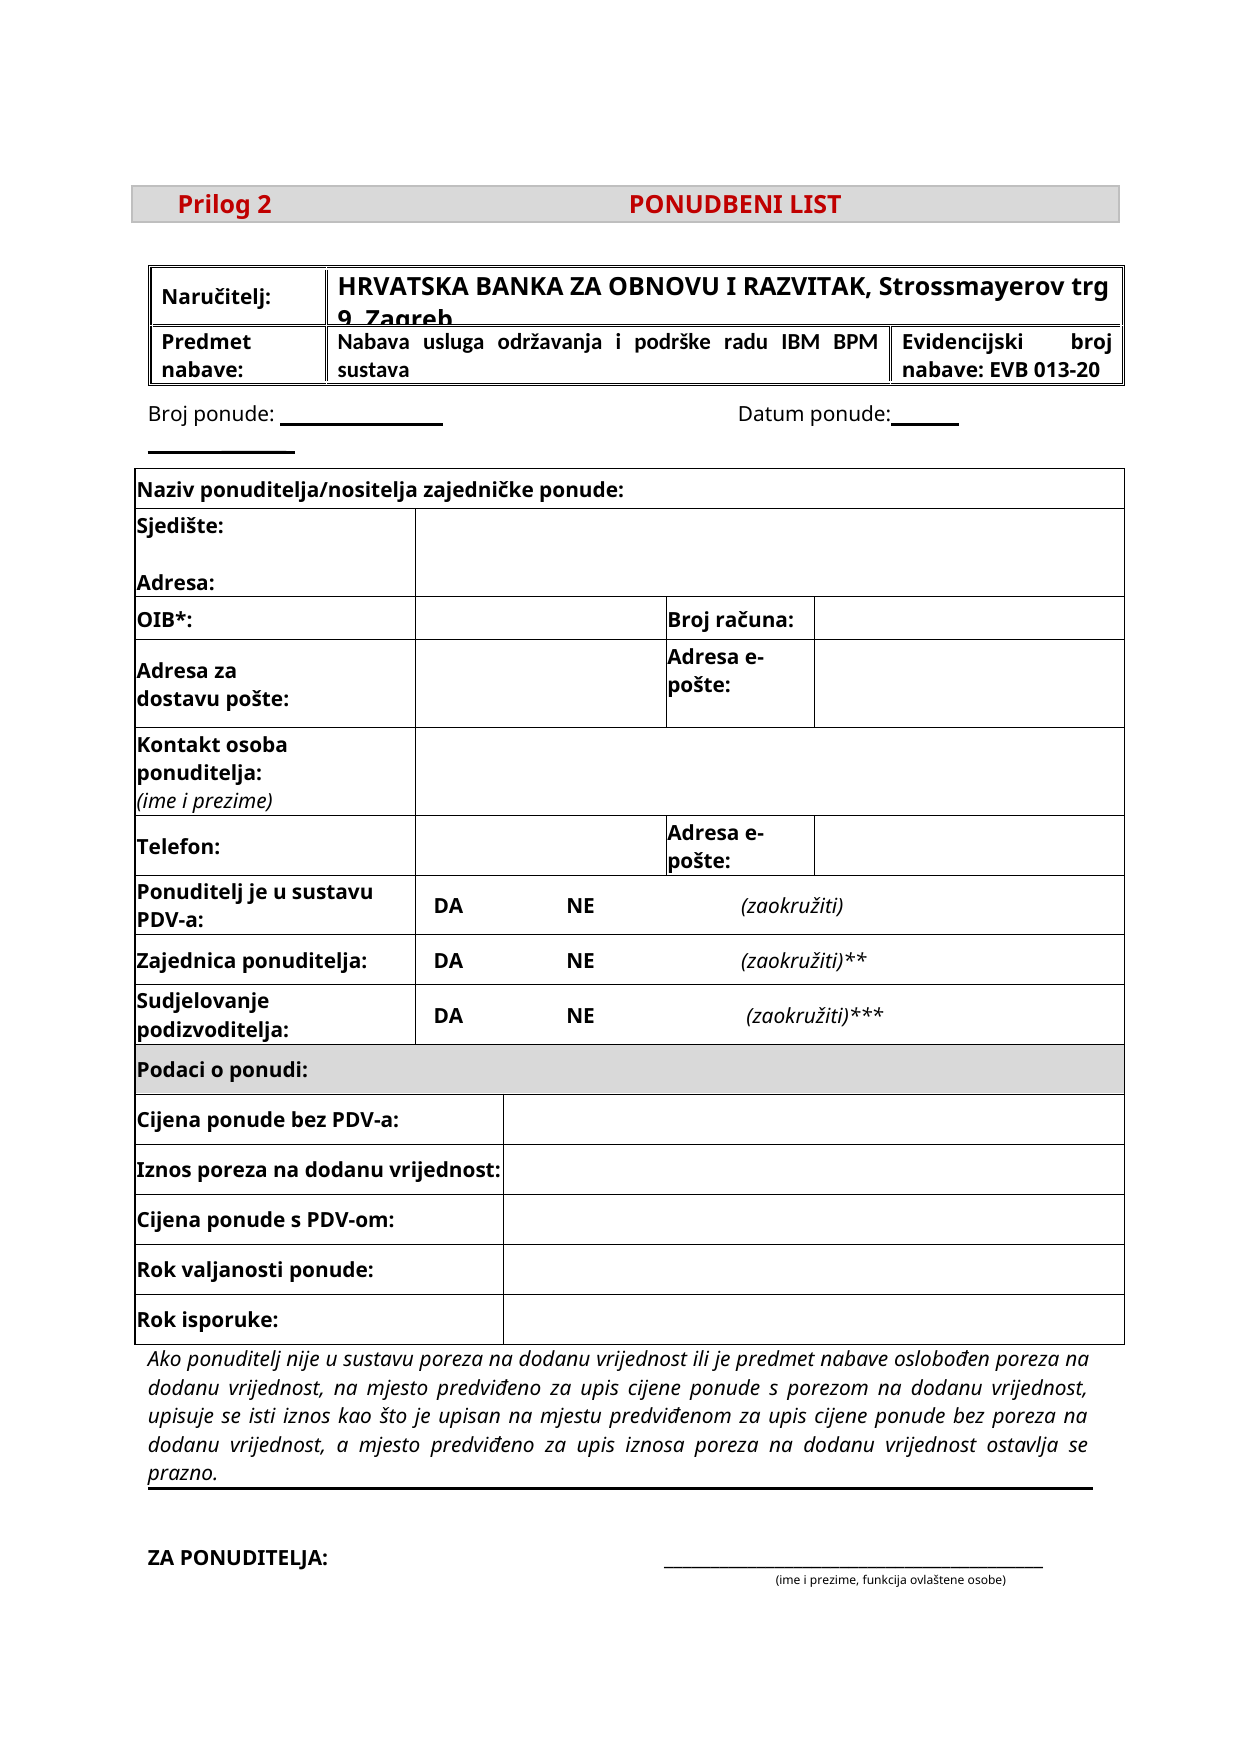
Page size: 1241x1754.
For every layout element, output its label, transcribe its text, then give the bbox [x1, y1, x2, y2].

table_cell [416, 816, 666, 874]
table_cell Sudjelovanje podizvoditelja: [136, 985, 415, 1043]
table_cell [815, 597, 1124, 639]
table_cell Iznos poreza na dodanu vrijednost: [136, 1145, 503, 1193]
table_header Naziv ponuditelja/nositelja zajedničke ponude: [136, 469, 1124, 508]
table_cell [504, 1295, 1124, 1343]
table_cell DA NE (zaokružiti)*** [416, 985, 1124, 1043]
table_cell Podaci o ponudi: [136, 1045, 1124, 1093]
table_cell Broj računa: [667, 597, 814, 639]
table_cell [416, 640, 666, 727]
table_cell Evidencijski broj nabave: EVB 013-20 EVB 092-19 [890, 324, 1122, 383]
table_cell [416, 597, 666, 639]
table_cell Adresa e-pošte: [667, 640, 814, 727]
table_cell Adresa e-pošte: [667, 816, 814, 874]
text (ime i prezime, funkcija ovlaštene osobe) [148, 1572, 1093, 1600]
table_cell [416, 509, 1124, 596]
table_cell Nabava usluga održavanja i podrške radu IBM BPM sustava [326, 324, 890, 383]
table_cell Predmet nabave: [152, 324, 326, 383]
table_cell Telefon: [136, 816, 415, 874]
table_cell Rok isporuke: [136, 1295, 503, 1343]
text Broj ponude: Datum ponude: _______ [148, 399, 1093, 456]
table_cell Zajednica ponuditelja: [136, 935, 415, 984]
table_cell Ponuditelj je u sustavu PDV-a: [136, 876, 415, 934]
table_header Naručitelj: [152, 268, 326, 324]
table_cell Sjedište: Adresa: [136, 509, 415, 596]
table_cell [416, 728, 1124, 815]
table_cell [815, 816, 1124, 874]
table_cell Adresa za dostavu pošte: [136, 640, 415, 727]
table_cell Cijena ponude bez PDV-a: [136, 1095, 503, 1143]
table_cell Cijena ponude s PDV-om: [136, 1195, 503, 1243]
table_cell [504, 1095, 1124, 1143]
table_cell OIB*: [136, 597, 415, 639]
table_cell [504, 1145, 1124, 1193]
table_cell [815, 640, 1124, 727]
text Ako ponuditelj nije u sustavu poreza na dodanu vrijednost ili je predmet nabave oslobođen poreza na dodanu vrijednost, na mjesto predviđeno za upis cijene ponude s porezom na dodanu vrijednost, upisuje se isti iznos kao što je upisan na mjestu predviđenom za upis cijene ponude bez poreza na dodanu vrijednost, a mjesto predviđeno za upis iznosa poreza na dodanu vrijednost ostavlja se prazno. [148, 1345, 1093, 1487]
table_cell DA NE (zaokružiti) [416, 876, 1124, 934]
text ZA PONUDITELJA: _________________________________________ [148, 1543, 1093, 1572]
table_header HRVATSKA BANKA ZA OBNOVU I RAZVITAK, Strossmayerov trg 9, Zagreb [326, 266, 1122, 324]
table_cell Rok valjanosti ponude: [136, 1245, 503, 1293]
table_cell [504, 1245, 1124, 1293]
subtitle Prilog 2 PONUDBENI LIST [133, 187, 1118, 221]
table_cell [504, 1195, 1124, 1243]
table_cell Kontakt osoba ponuditelja: (ime i prezime) [136, 728, 415, 815]
table_cell DA NE (zaokružiti)** [416, 935, 1124, 984]
